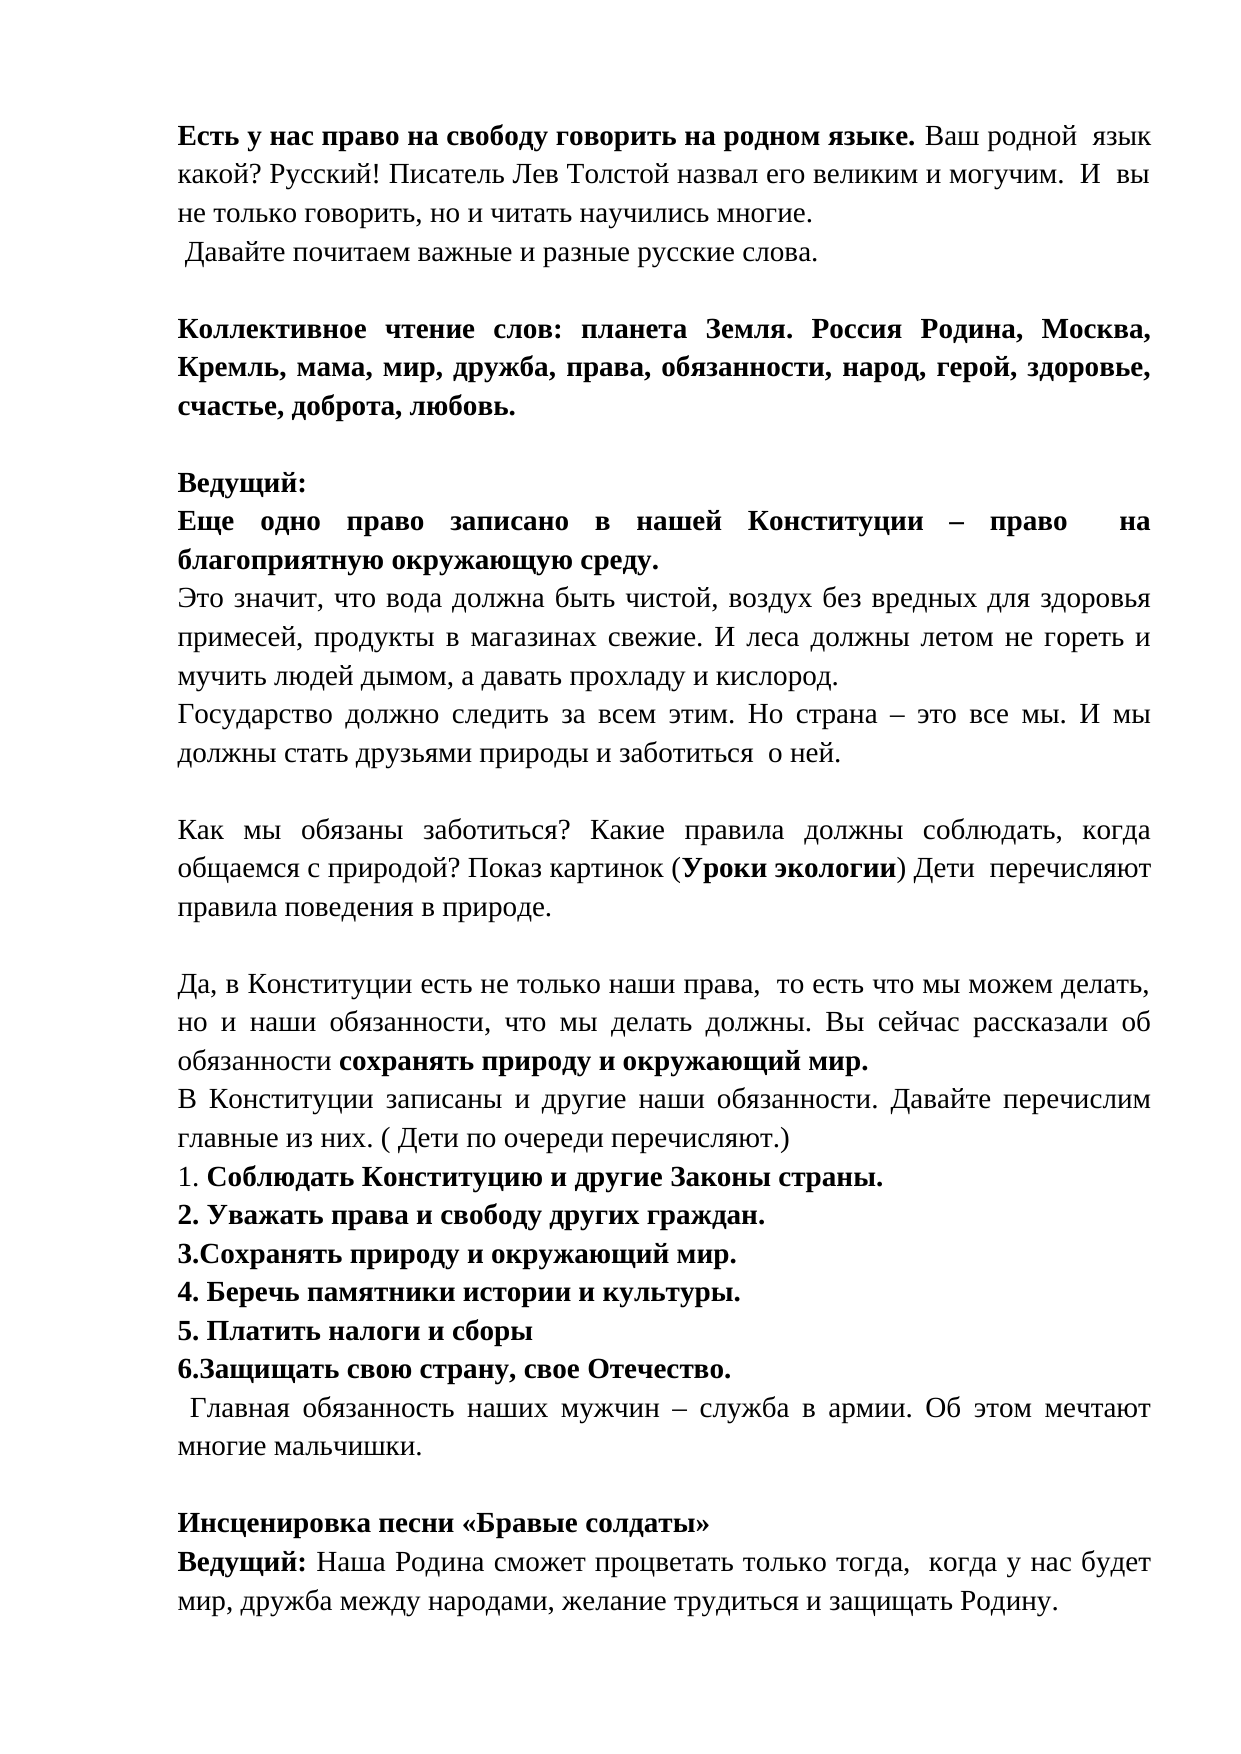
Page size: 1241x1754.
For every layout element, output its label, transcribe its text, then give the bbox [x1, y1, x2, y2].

text Государство должно следить за всем этим. Но страна – это все мы. И мы должны стать друзьями природы и заботиться о ней. [177, 696, 1152, 768]
text 4. Беречь памятники истории и культуры. [177, 1274, 1152, 1308]
text Есть у нас право на свободу говорить на родном языке. Ваш родной язык какой? Русский! Писатель Лев Толстой назвал его великим и могучим. И вы не только говорить, но и читать научились многие. [177, 118, 1152, 229]
text Инсценировка песни «Бравые солдаты» [177, 1506, 1152, 1539]
text Главная обязанность наших мужчин – служба в армии. Об этом мечтают многие мальчишки. [177, 1390, 1152, 1462]
text 2. Уважать права и свободу других граждан. [177, 1197, 1152, 1231]
text Ведущий: [177, 465, 1152, 498]
text 6.Защищать свою страну, свое Отечество. [177, 1351, 1152, 1385]
text Еще одно право записано в нашей Конституции – право на благоприятную окружающую среду. [177, 503, 1152, 576]
text Ведущий: Наша Родина сможет процветать только тогда, когда у нас будет мир, дружба между народами, желание трудиться и защищать Родину. [177, 1544, 1152, 1616]
text Давайте почитаем важные и разные русские слова. [177, 234, 1152, 267]
text Как мы обязаны заботиться? Какие правила должны соблюдать, когда общаемся с природой? Показ картинок (Уроки экологии) Дети перечисляют правила поведения в природе. [177, 812, 1152, 922]
text 1. Соблюдать Конституцию и другие Законы страны. [177, 1159, 1152, 1192]
text В Конституции записаны и другие наши обязанности. Давайте перечислим главные из них. ( Дети по очереди перечисляют.) [177, 1082, 1152, 1154]
text Да, в Конституции есть не только наши права, то есть что мы можем делать, но и наши обязанности, что мы делать должны. Вы сейчас рассказали об обязанности сохранять природу и окружающий мир. [177, 966, 1152, 1077]
text Коллективное чтение слов: планета Земля. Россия Родина, Москва, Кремль, мама, мир, дружба, права, обязанности, народ, герой, здоровье, счастье, доброта, любовь. [177, 311, 1152, 421]
text 5. Платить налоги и сборы [177, 1313, 1152, 1346]
text Это значит, что вода должна быть чистой, воздух без вредных для здоровья примесей, продукты в магазинах свежие. И леса должны летом не гореть и мучить людей дымом, а давать прохладу и кислород. [177, 581, 1152, 691]
text 3.Сохранять природу и окружающий мир. [177, 1236, 1152, 1269]
